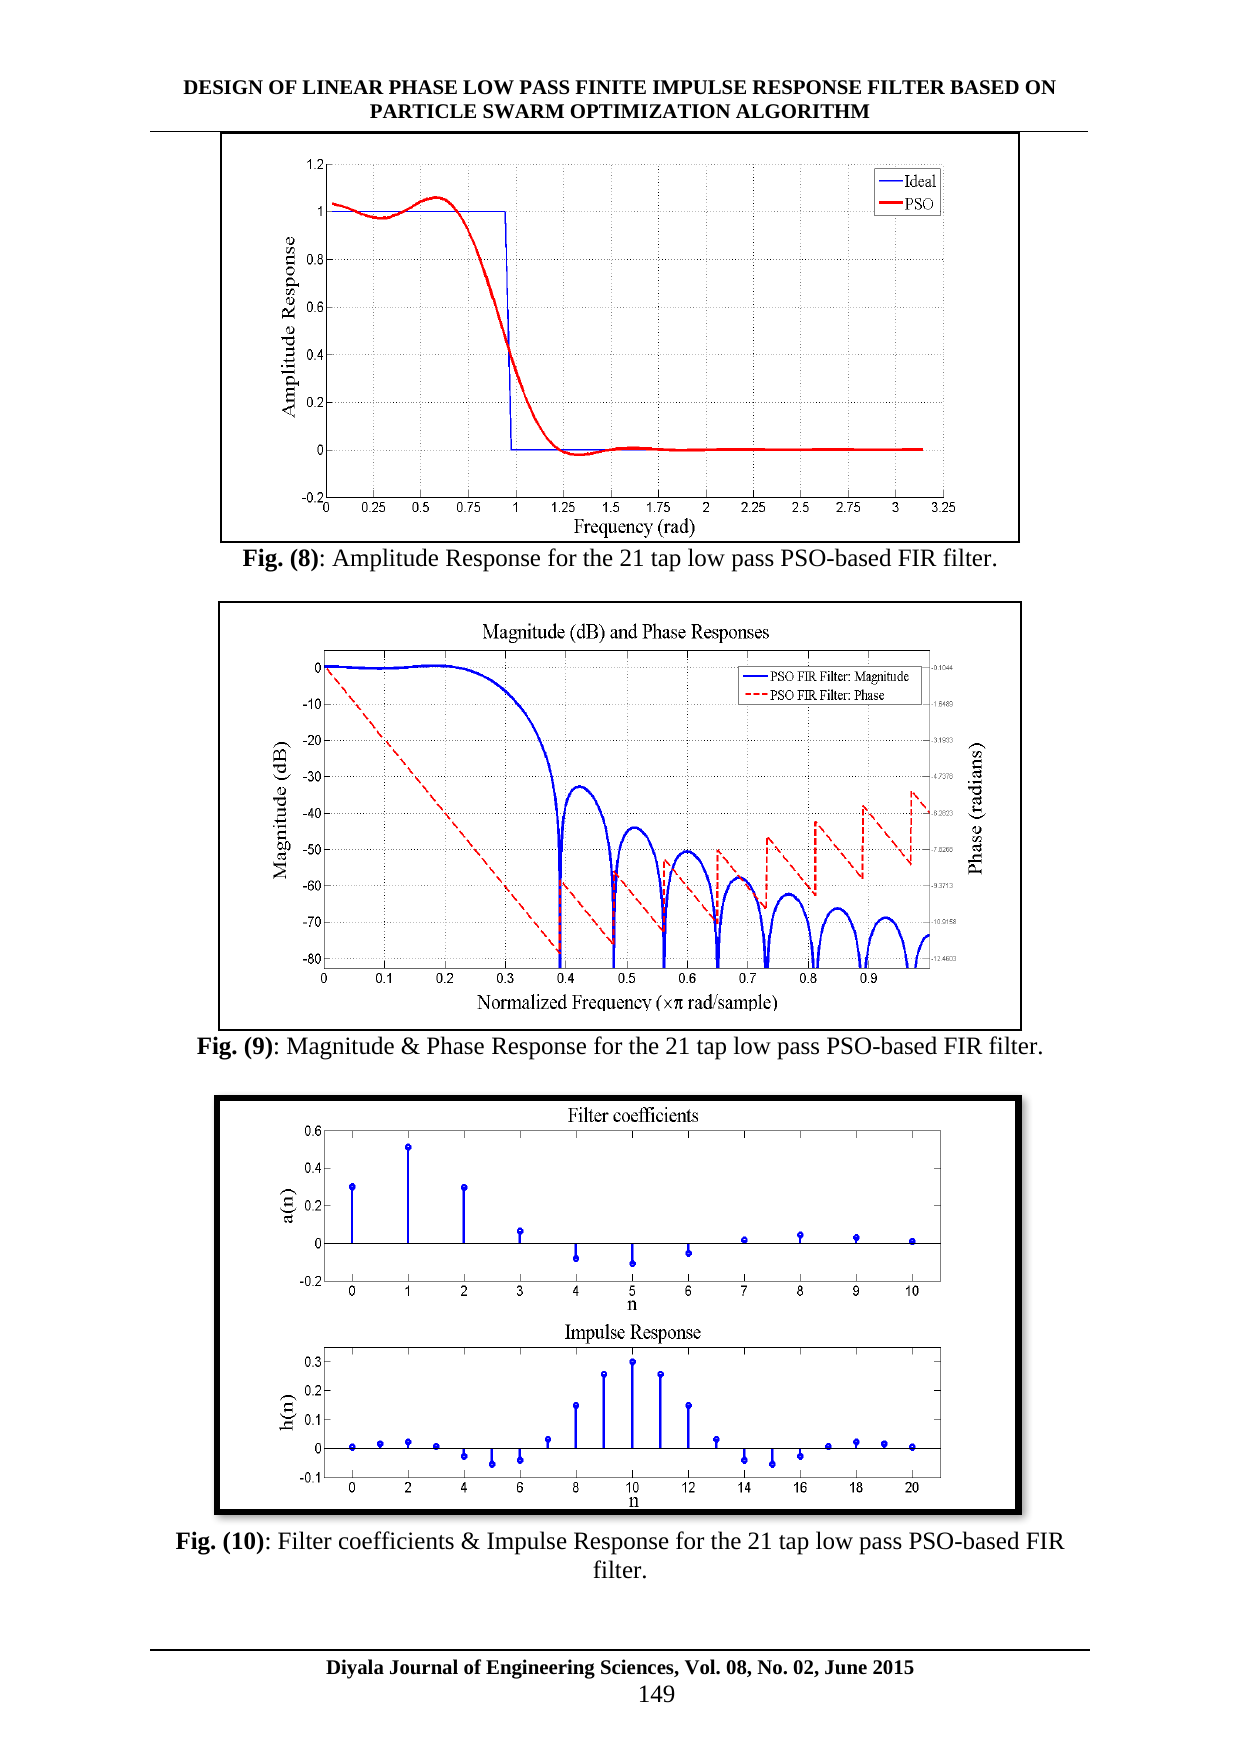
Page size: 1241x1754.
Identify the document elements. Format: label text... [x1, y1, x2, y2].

text Fig. (10): Filter coefficients & Impulse Response for the 21 tap low pass PSO-based FIR filter. [150, 1526, 1090, 1584]
picture [220, 1101, 1015, 1509]
text Fig. (9): Magnitude & Phase Response for the 21 tap low pass PSO-based FIR filter. [150, 1031, 1090, 1060]
text Fig. (8): Amplitude Response for the 21 tap low pass PSO-based FIR filter. [150, 543, 1090, 572]
picture [222, 134, 1018, 541]
picture [220, 603, 1020, 1029]
